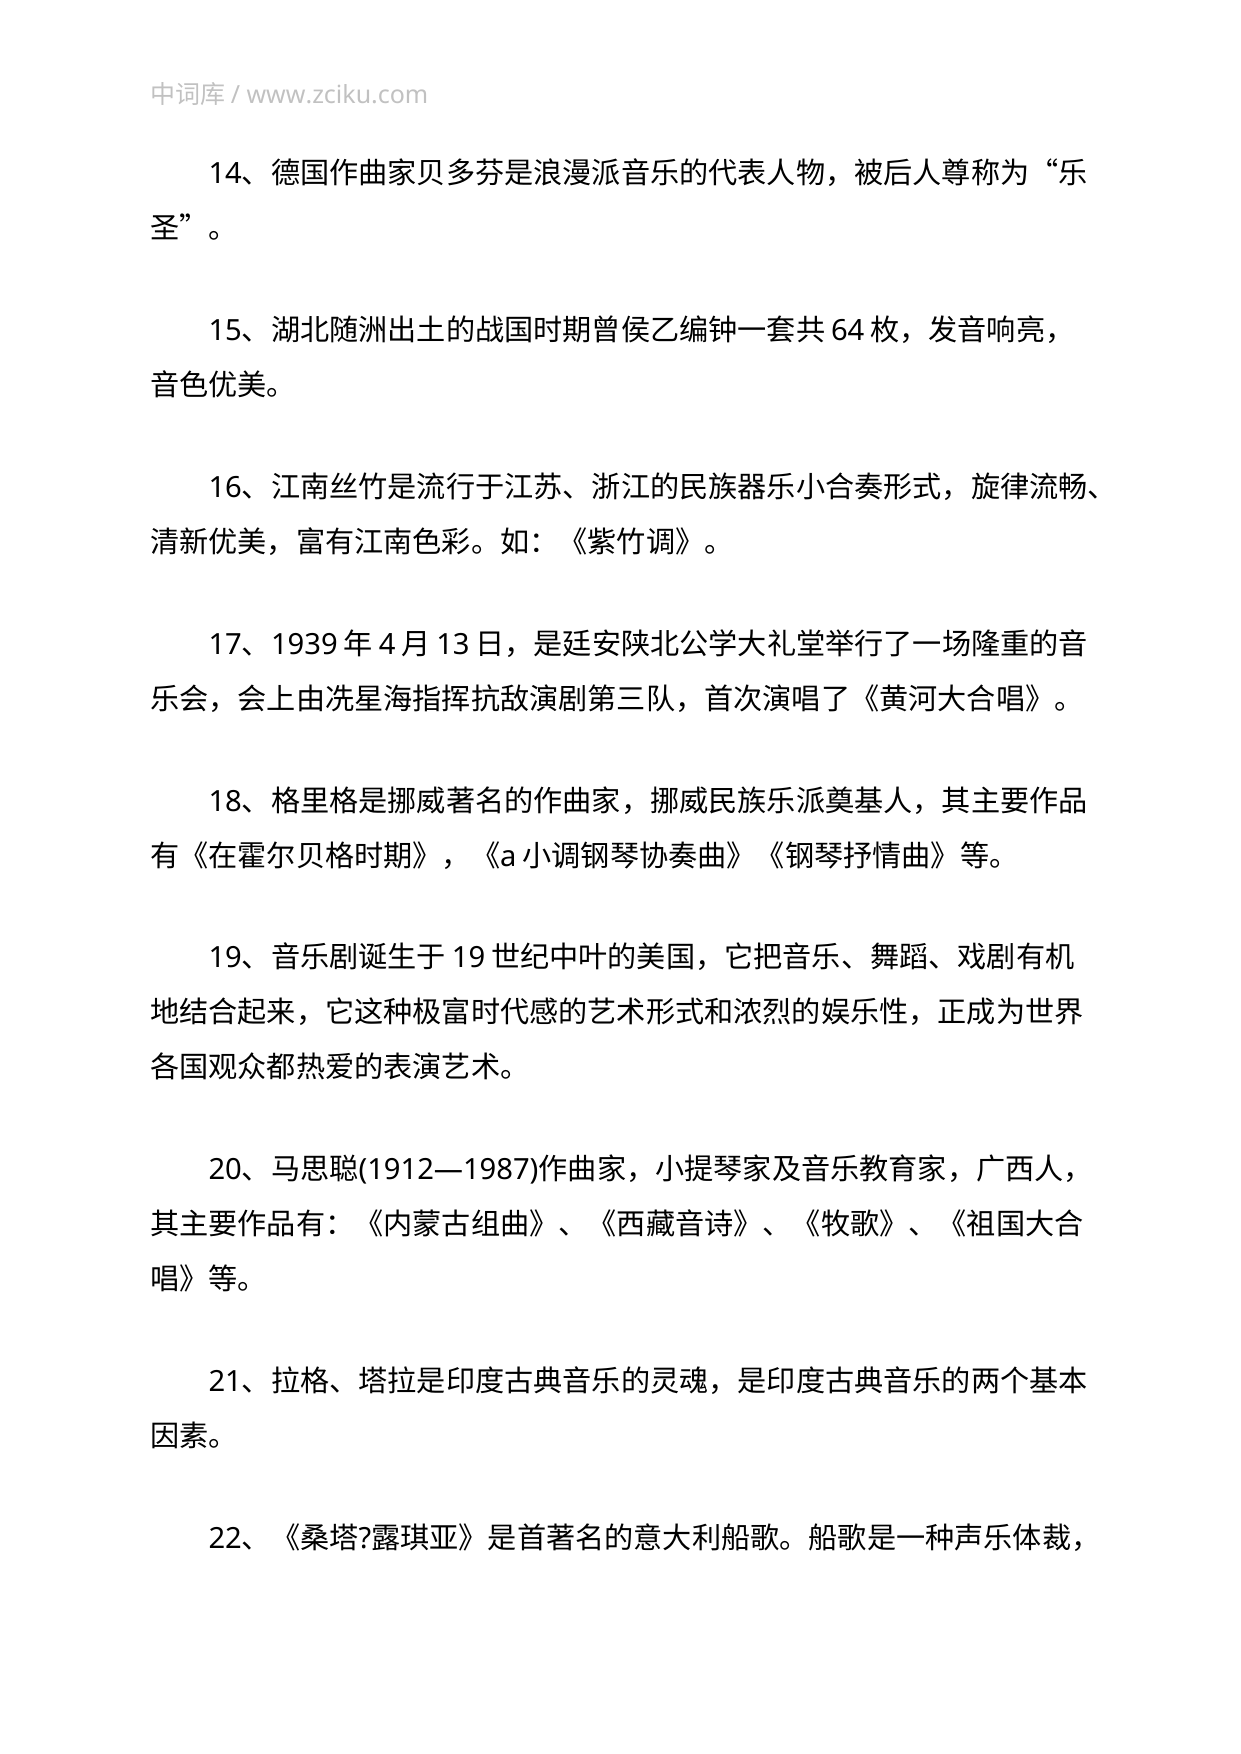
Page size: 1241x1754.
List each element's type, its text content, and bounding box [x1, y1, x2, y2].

text 15、湖北随洲出土的战国时期曾侯乙编钟一套共64枚，发音响亮，音色优美。 [150, 307, 1090, 404]
text 19、音乐剧诞生于19世纪中叶的美国，它把音乐、舞蹈、戏剧有机地结合起来，它这种极富时代感的艺术形式和浓烈的娱乐性，正成为世界各国观众都热爱的表演艺术。 [150, 934, 1090, 1086]
text 14、德国作曲家贝多芬是浪漫派音乐的代表人物，被后人尊称为“乐圣”。 [150, 150, 1090, 247]
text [150, 1514, 1090, 1557]
text 17、1939年4月13日，是廷安陕北公学大礼堂举行了一场隆重的音乐会，会上由冼星海指挥抗敌演剧第三队，首次演唱了《黄河大合唱》。 [150, 620, 1090, 718]
text 20、马思聪(1912—1987)作曲家，小提琴家及音乐教育家，广西人，其主要作品有：《内蒙古组曲》、《西藏音诗》、《牧歌》、《祖国大合唱》等。 [150, 1146, 1090, 1298]
text 21、拉格、塔拉是印度古典音乐的灵魂，是印度古典音乐的两个基本因素。 [150, 1357, 1090, 1455]
text 16、江南丝竹是流行于江苏、浙江的民族器乐小合奏形式，旋律流畅、清新优美，富有江南色彩。如：《紫竹调》。 [150, 463, 1090, 561]
text 18、格里格是挪威著名的作曲家，挪威民族乐派奠基人，其主要作品有《在霍尔贝格时期》，《a小调钢琴协奏曲》《钢琴抒情曲》等。 [150, 777, 1090, 874]
